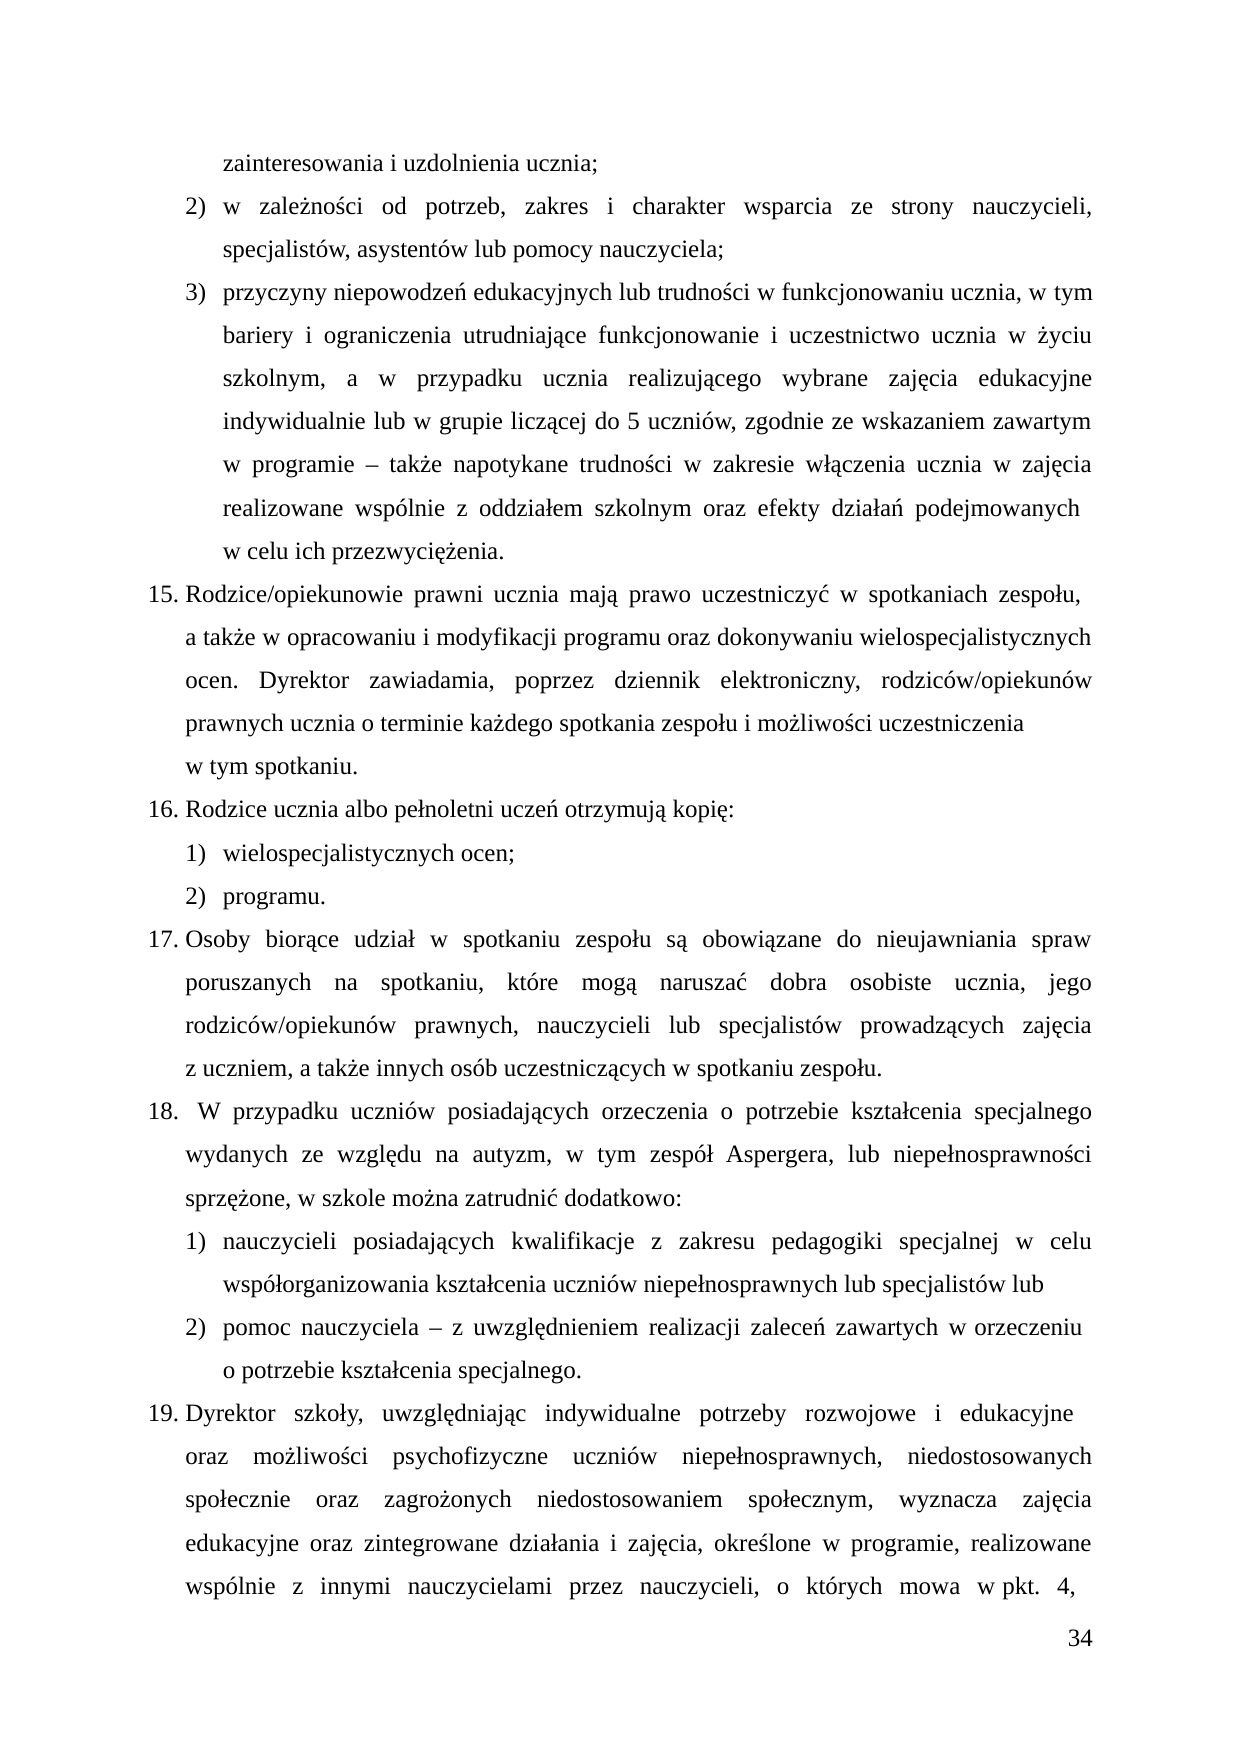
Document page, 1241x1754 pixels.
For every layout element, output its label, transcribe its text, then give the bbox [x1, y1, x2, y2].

list W przypadku uczniów posiadających orzeczenia o potrzebie kształcenia specjalnego wydanych ze względu na autyzm, w tym zespół Aspergera, lub niepełnosprawności sprzężone, w szkole można zatrudnić dodatkowo: [148, 1096, 1093, 1211]
list Osoby biorące udział w spotkaniu zespołu są obowiązane do nieujawniania spraw poruszanych na spotkaniu, które mogą naruszać dobra osobiste ucznia, jego rodziców/opiekunów prawnych, nauczycieli lub specjalistów prowadzących zajęcia z uczniem, a także innych osób uczestniczących w spotkaniu zespołu. [148, 924, 1093, 1082]
list wielospecjalistycznych ocen; [185, 838, 1093, 866]
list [148, 1398, 1093, 1599]
list Rodzice ucznia albo pełnoletni uczeń otrzymują kopię: [148, 794, 1093, 823]
list programu. [185, 881, 1093, 909]
list w tym spotkaniu. [185, 751, 1093, 780]
list pomoc nauczyciela – z uwzględnieniem realizacji zaleceń zawartych w orzeczeniu o potrzebie kształcenia specjalnego. [185, 1312, 1093, 1384]
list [185, 148, 1093, 176]
list przyczyny niepowodzeń edukacyjnych lub trudności w funkcjonowaniu ucznia, w tym bariery i ograniczenia utrudniające funkcjonowanie i uczestnictwo ucznia w życiu szkolnym, a w przypadku ucznia realizującego wybrane zajęcia edukacyjne indywidualnie lub w grupie liczącej do 5 uczniów, zgodnie ze wskazaniem zawartym w programie – także napotykane trudności w zakresie włączenia ucznia w zajęcia realizowane wspólnie z oddziałem szkolnym oraz efekty działań podejmowanych w celu ich przezwyciężenia. [185, 277, 1093, 564]
list nauczycieli posiadających kwalifikacje z zakresu pedagogiki specjalnej w celu współorganizowania kształcenia uczniów niepełnosprawnych lub specjalistów lub [185, 1226, 1093, 1298]
list Rodzice/opiekunowie prawni ucznia mają prawo uczestniczyć w spotkaniach zespołu, a także w opracowaniu i modyfikacji programu oraz dokonywaniu wielospecjalistycznych ocen. Dyrektor zawiadamia, poprzez dziennik elektroniczny, rodziców/opiekunów prawnych ucznia o terminie każdego spotkania zespołu i możliwości uczestniczenia [148, 579, 1093, 737]
list w zależności od potrzeb, zakres i charakter wsparcia ze strony nauczycieli, specjalistów, asystentów lub pomocy nauczyciela; [185, 191, 1093, 263]
